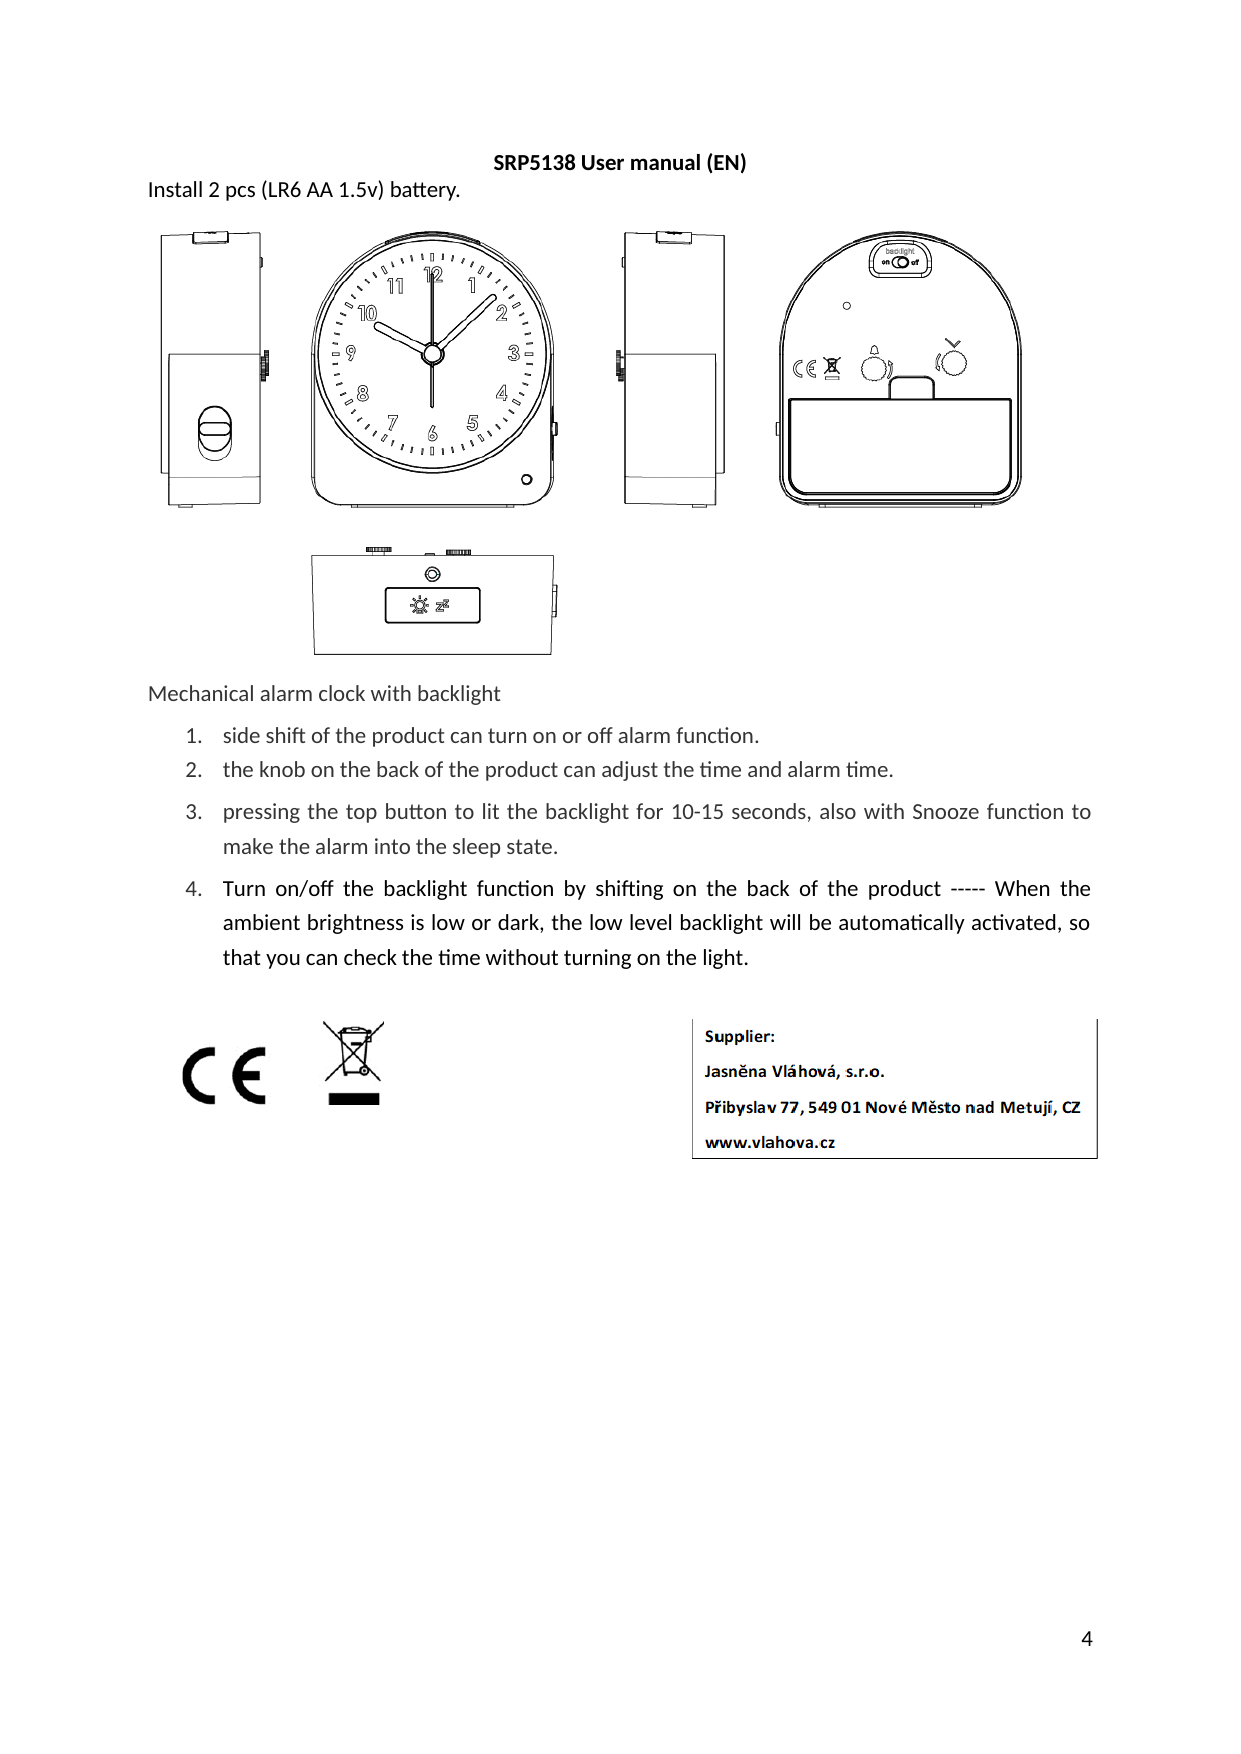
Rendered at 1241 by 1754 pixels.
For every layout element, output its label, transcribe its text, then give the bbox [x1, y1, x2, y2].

text SRP5138 User manual (EN) [148, 148, 1093, 176]
text Install 2 pcs (LR6 AA 1.5v) battery. [148, 176, 1093, 204]
list the knob on the back of the product can adjust the time and alarm time. [185, 749, 1093, 783]
list side shift of the product can turn on or off alarm function. [185, 714, 1093, 749]
picture [147, 203, 1048, 673]
picture [182, 1021, 384, 1105]
list Turn on/off the backlight function by shifting on the back of the product ----- When the ambient brightness is low or dark, the low level backlight will be automatically activated, so that you can check the time without turning on the light. [185, 868, 1093, 971]
list pressing the top button to lit the backlight for 10-15 seconds, also with Snooze function to make the alarm into the sleep state. [185, 791, 1093, 860]
picture [692, 1019, 1103, 1162]
text Mechanical alarm clock with backlight [148, 672, 1093, 707]
